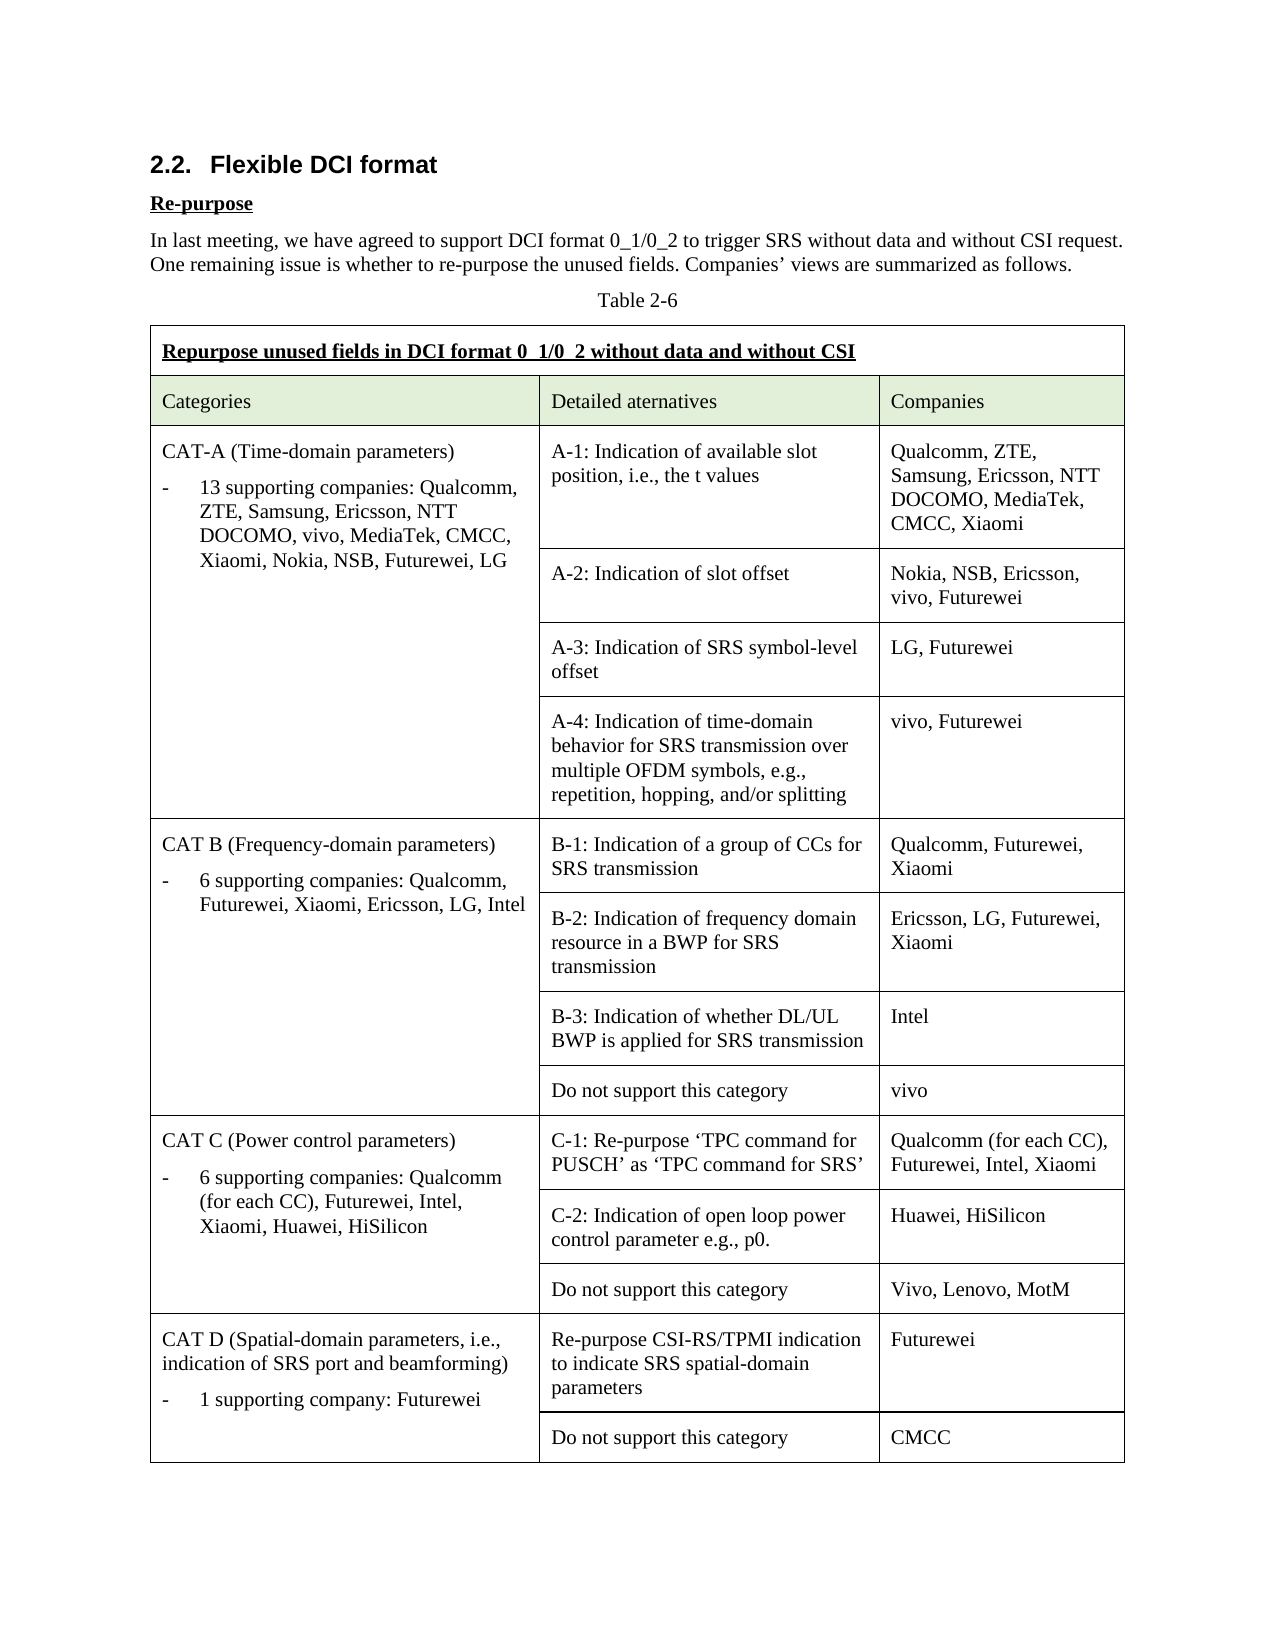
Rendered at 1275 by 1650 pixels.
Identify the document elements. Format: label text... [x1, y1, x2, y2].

table_cell A-4: Indication of time-domain behavior for SRS transmission over multiple OFDM symbols, e.g., repetition, hopping, and/or splitting [540, 697, 879, 818]
subtitle Flexible DCI format [150, 150, 1125, 179]
table_cell CAT B (Frequency-domain parameters) 6 supporting companies: Qualcomm, Futurewei, Xiaomi, Ericsson, LG, Intel [151, 819, 539, 1115]
table_cell Do not support this category [540, 1264, 879, 1313]
table_cell CAT-A (Time-domain parameters) 13 supporting companies: Qualcomm, ZTE, Samsung, Ericsson, NTT DOCOMO, vivo, MediaTek, CMCC, Xiaomi, Nokia, NSB, Futurewei, LG [151, 426, 539, 818]
text Table 2-6 [150, 288, 1125, 312]
text Re-purpose [150, 191, 1125, 215]
table_cell Huawei, HiSilicon [880, 1190, 1124, 1263]
table_cell Do not support this category [540, 1066, 879, 1115]
table_cell B-3: Indication of whether DL/UL BWP is applied for SRS transmission [540, 992, 879, 1065]
table_cell Re-purpose CSI-RS/TPMI indication to indicate SRS spatial-domain parameters [540, 1314, 879, 1411]
table_cell Qualcomm, ZTE, Samsung, Ericsson, NTT DOCOMO, MediaTek, CMCC, Xiaomi [880, 426, 1124, 547]
table_cell C-1: Re-purpose ‘TPC command for PUSCH’ as ‘TPC command for SRS’ [540, 1116, 879, 1189]
table_cell B-1: Indication of a group of CCs for SRS transmission [540, 819, 879, 892]
table_header Repurpose unused fields in DCI format 0_1/0_2 without data and without CSI [151, 326, 1124, 375]
table_cell vivo, Futurewei [880, 697, 1124, 818]
table_cell Do not support this category [540, 1413, 879, 1462]
table_cell Qualcomm, Futurewei, Xiaomi [880, 819, 1124, 892]
table_cell CAT D (Spatial-domain parameters, i.e., indication of SRS port and beamforming) 1 supporting company: Futurewei [151, 1314, 539, 1462]
table_cell C-2: Indication of open loop power control parameter e.g., p0. [540, 1190, 879, 1263]
table_cell Intel [880, 992, 1124, 1065]
table_cell A-1: Indication of available slot position, i.e., the t values [540, 426, 879, 547]
table_cell Nokia, NSB, Ericsson, vivo, Futurewei [880, 549, 1124, 622]
text In last meeting, we have agreed to support DCI format 0_1/0_2 to trigger SRS without data and without CSI request. One remaining issue is whether to re-purpose the unused fields. Companies’ views are summarized as follows. [150, 228, 1125, 276]
table_cell Vivo, Lenovo, MotM [880, 1264, 1124, 1313]
table_cell B-2: Indication of frequency domain resource in a BWP for SRS transmission [540, 893, 879, 991]
table_cell vivo [880, 1066, 1124, 1115]
table_cell Qualcomm (for each CC), Futurewei, Intel, Xiaomi [880, 1116, 1124, 1189]
table_cell Companies [880, 376, 1124, 425]
table_cell A-3: Indication of SRS symbol-level offset [540, 623, 879, 696]
table_cell Categories [151, 376, 539, 425]
table_cell A-2: Indication of slot offset [540, 549, 879, 622]
table_cell LG, Futurewei [880, 623, 1124, 696]
table_cell Ericsson, LG, Futurewei, Xiaomi [880, 893, 1124, 991]
table_cell CAT C (Power control parameters) 6 supporting companies: Qualcomm (for each CC), Futurewei, Intel, Xiaomi, Huawei, HiSilicon [151, 1116, 539, 1313]
table_cell Futurewei [880, 1314, 1124, 1411]
table_cell CMCC [880, 1413, 1124, 1462]
table_cell Detailed aternatives [540, 376, 879, 425]
